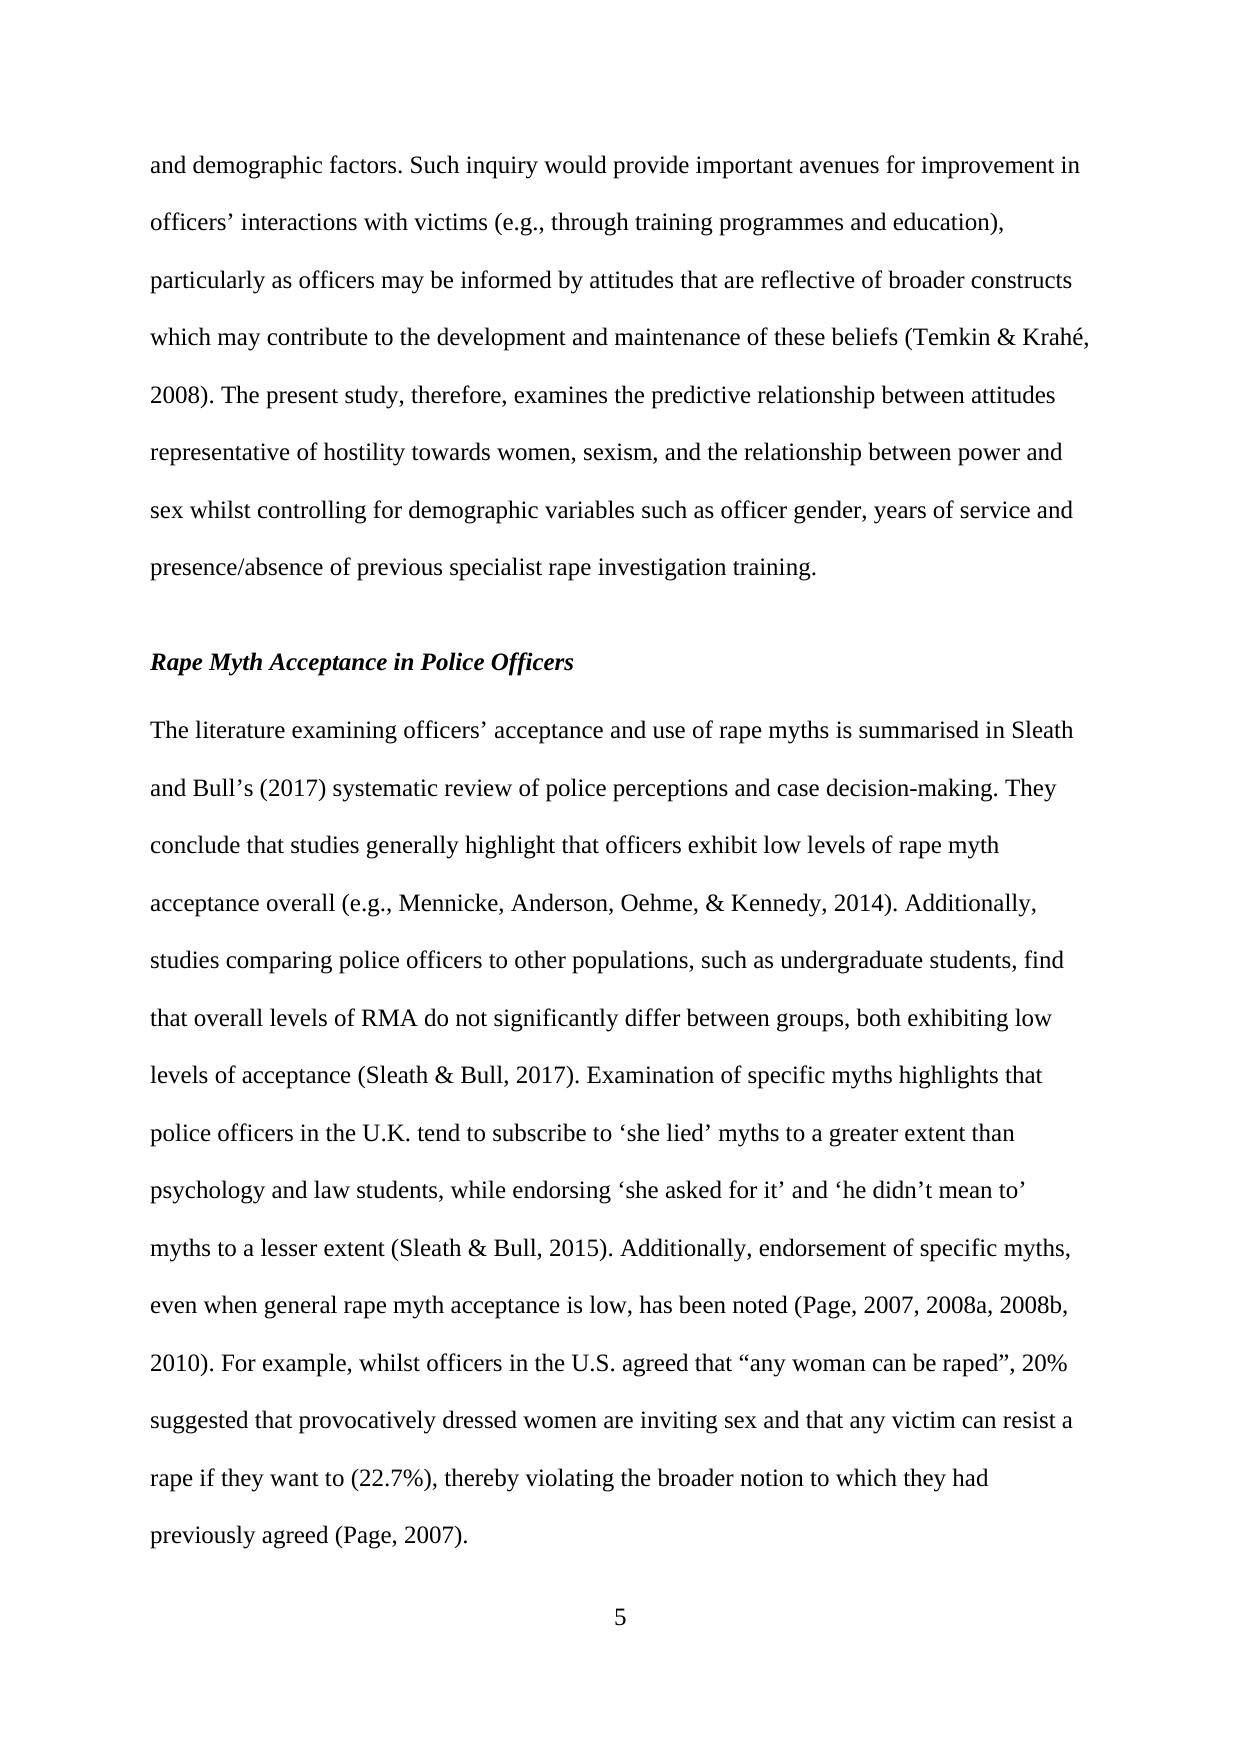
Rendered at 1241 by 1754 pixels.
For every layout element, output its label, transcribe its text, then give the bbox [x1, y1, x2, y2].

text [150, 150, 1090, 581]
subtitle Rape Myth Acceptance in Police Officers [150, 647, 1031, 676]
text The literature examining officers’ acceptance and use of rape myths is summarised in Sleath and Bull’s (2017) systematic review of police perceptions and case decision-making. They conclude that studies generally highlight that officers exhibit low levels of rape myth acceptance overall (e.g., Mennicke, Anderson, Oehme, & Kennedy, 2014). Additionally, studies comparing police officers to other populations, such as undergraduate students, find that overall levels of RMA do not significantly differ between groups, both exhibiting low levels of acceptance (Sleath & Bull, 2017). Examination of specific myths highlights that police officers in the U.K. tend to subscribe to ‘she lied’ myths to a greater extent than psychology and law students, while endorsing ‘she asked for it’ and ‘he didn’t mean to’ myths to a lesser extent (Sleath & Bull, 2015). Additionally, endorsement of specific myths, even when general rape myth acceptance is low, has been noted (Page, 2007, 2008a, 2008b, 2010). For example, whilst officers in the U.S. agreed that “any woman can be raped”, 20% suggested that provocatively dressed women are inviting sex and that any victim can resist a rape if they want to (22.7%), thereby violating the broader notion to which they had previously agreed (Page, 2007). [150, 716, 1090, 1549]
